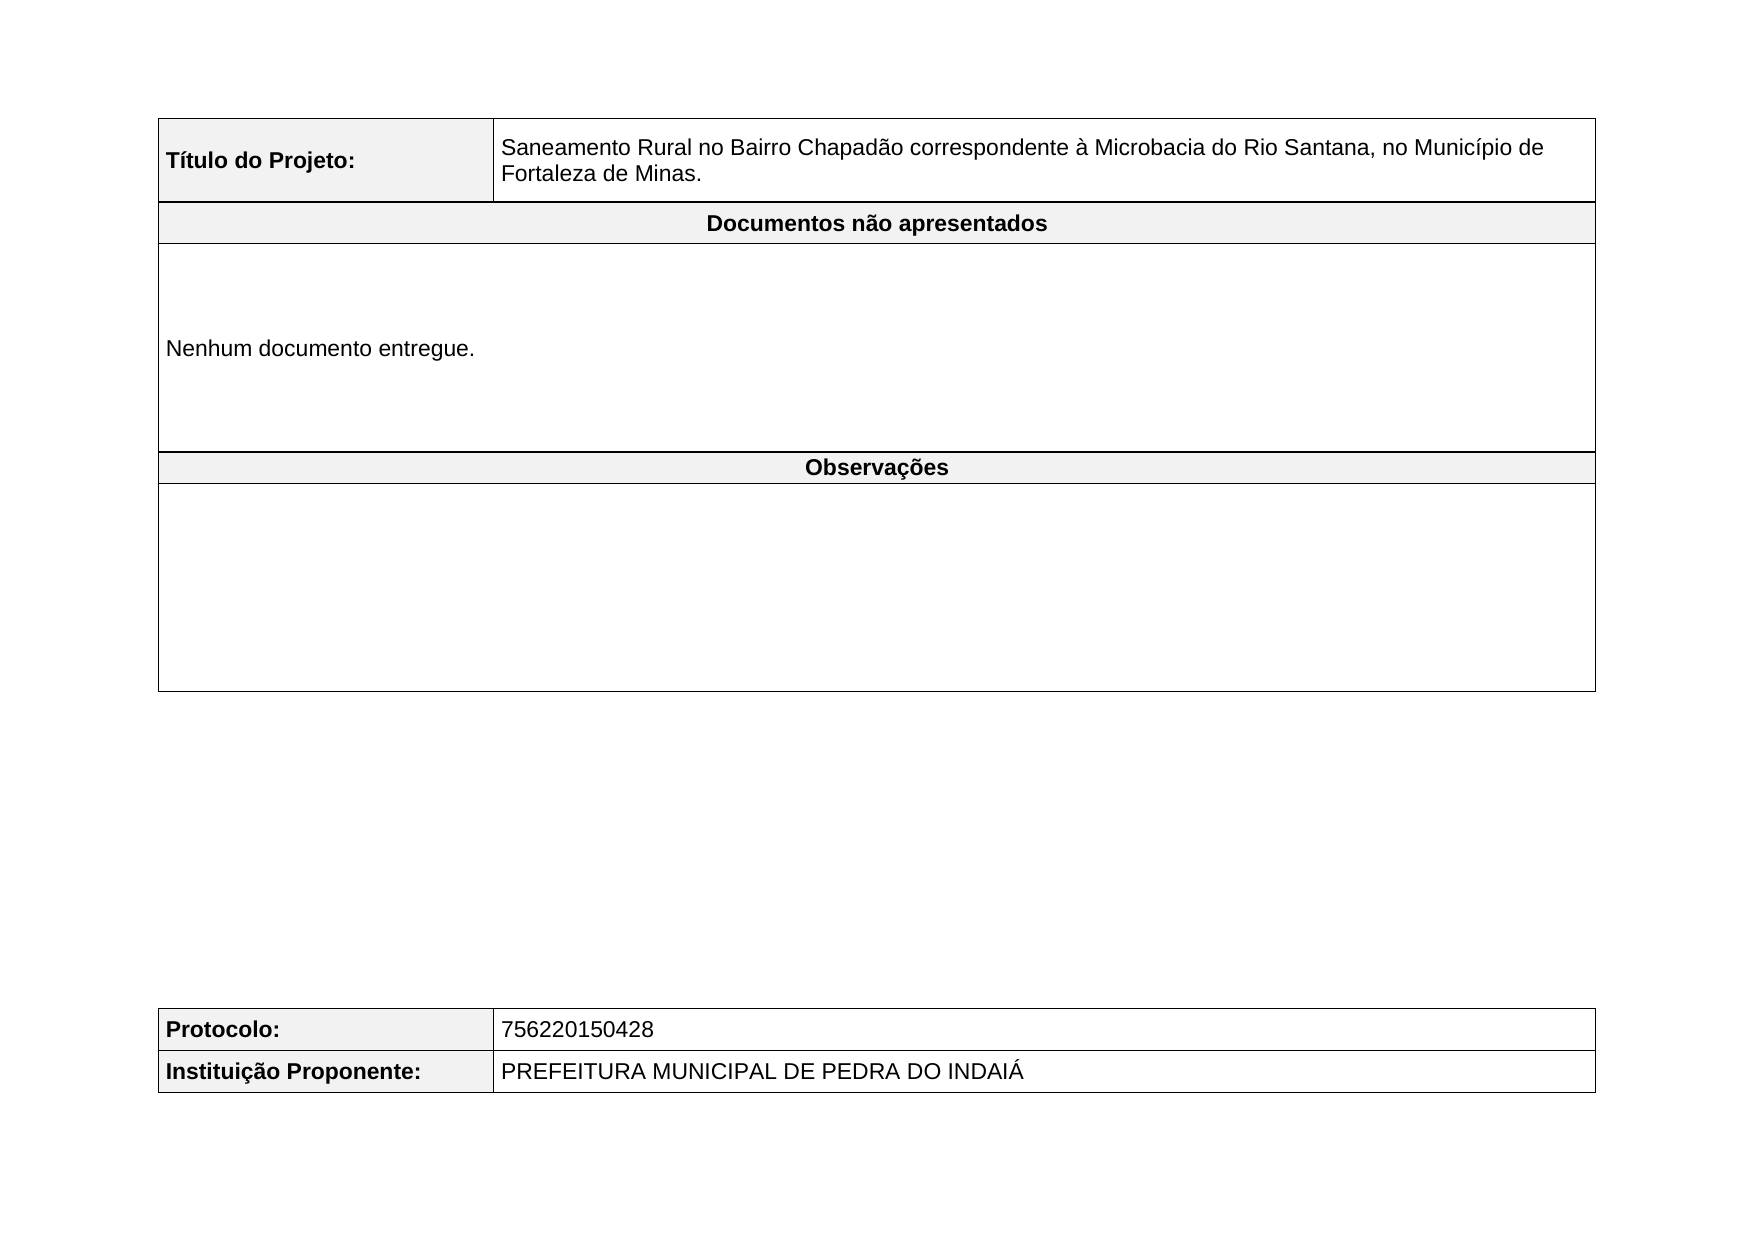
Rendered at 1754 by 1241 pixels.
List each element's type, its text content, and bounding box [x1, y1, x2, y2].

table_header Protocolo: [159, 1009, 493, 1050]
table_cell Observações [159, 453, 1595, 483]
table_cell PREFEITURA MUNICIPAL DE PEDRA DO INDAIÁ [494, 1051, 1595, 1092]
table_cell Nenhum documento entregue. [159, 244, 1595, 451]
table_cell Documentos não apresentados [159, 203, 1595, 243]
table_cell Instituição Proponente: [159, 1051, 493, 1092]
table_cell Saneamento Rural no Bairro Chapadão correspondente à Microbacia do Rio Santana, no Município de Fortaleza de Minas. [494, 119, 1595, 201]
table_cell Título do Projeto: [159, 119, 493, 201]
table_header 756220150428 [494, 1009, 1595, 1050]
table_cell [159, 484, 1595, 691]
